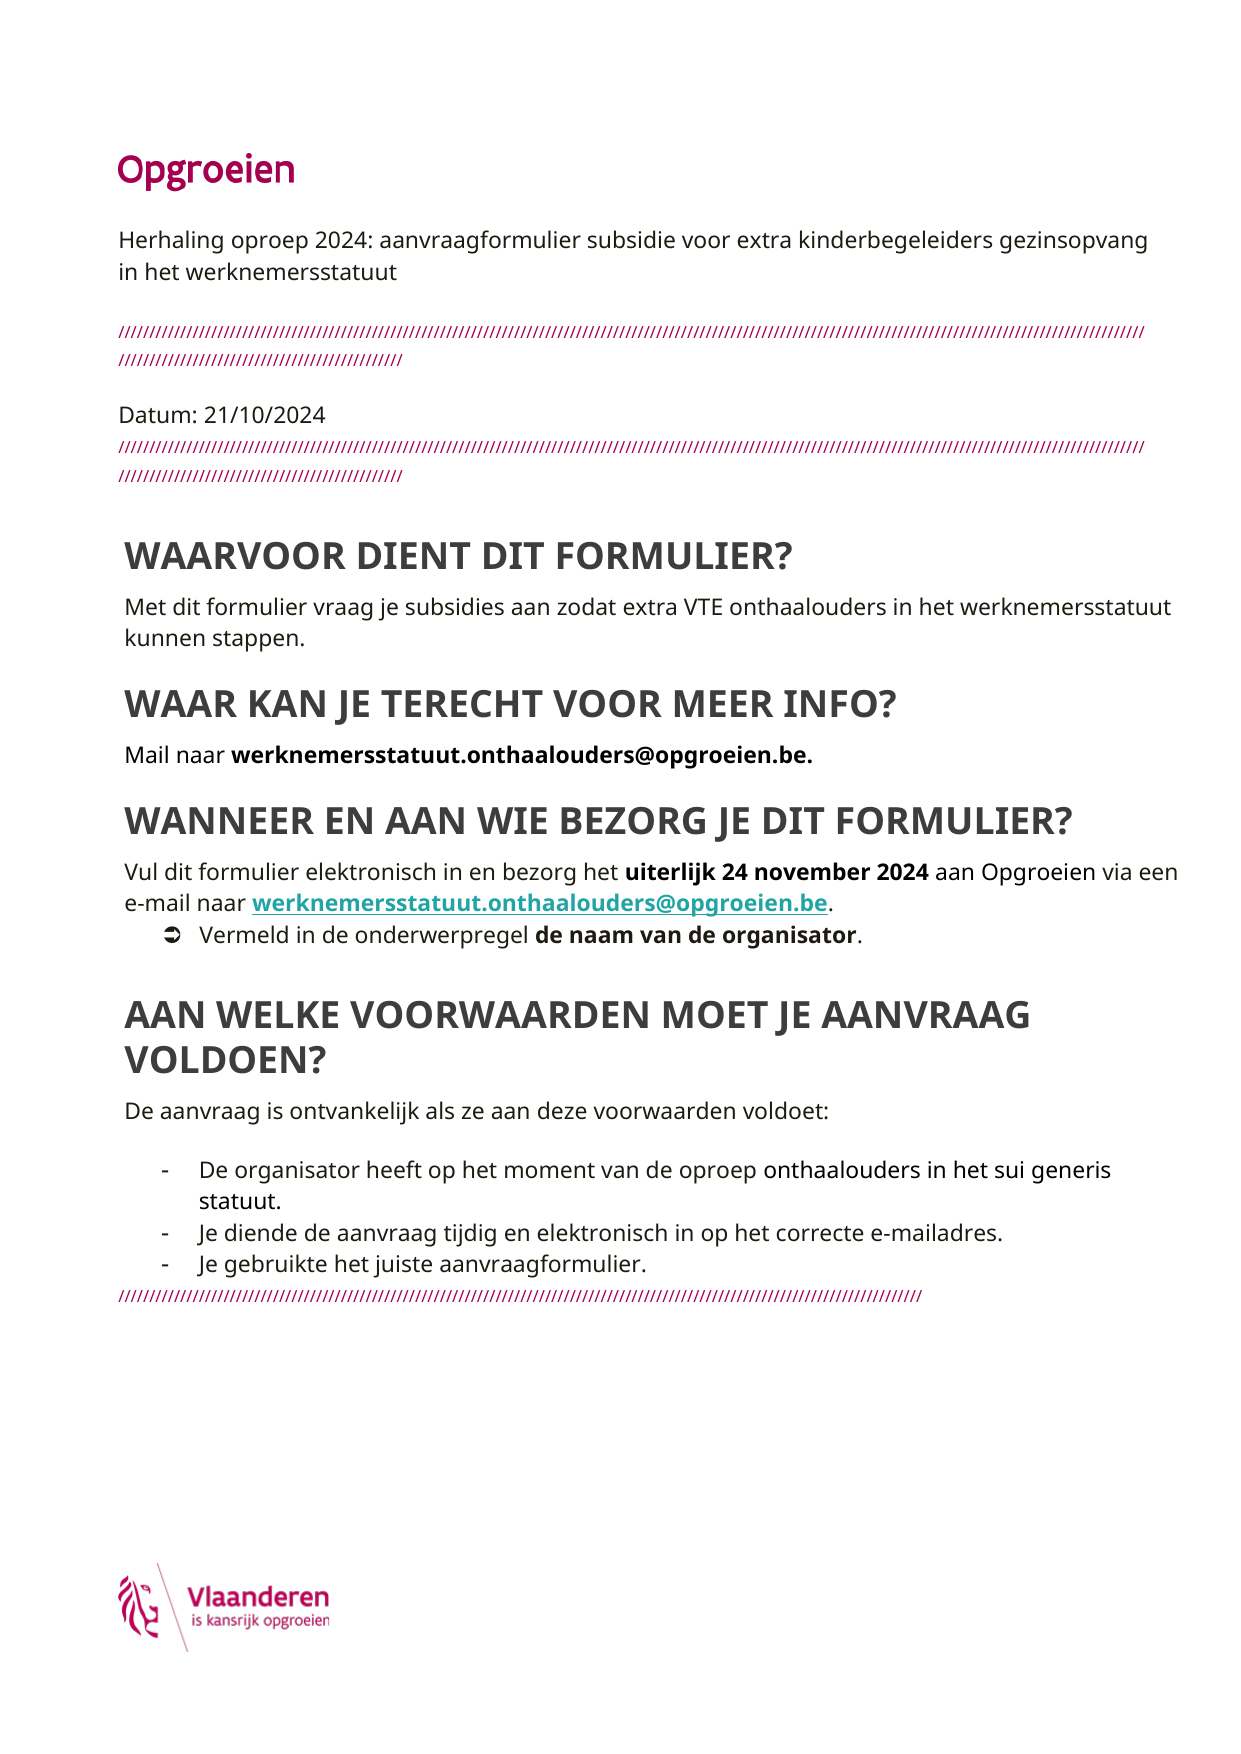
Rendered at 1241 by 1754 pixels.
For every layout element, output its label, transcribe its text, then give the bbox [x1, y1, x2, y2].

text //////////////////////////////////////////////////////////////////////////////////////////////////////////////////////////////////////////////////////////////////////////////////////////////////////////////////// [118, 431, 1152, 487]
text //////////////////////////////////////////////////////////////////////////////////////////////////////////////////////////////////////////////////////////////////////////////////////////////////////////////////// [118, 315, 1152, 371]
text Datum: [118, 399, 1152, 431]
picture [118, 153, 627, 225]
picture [118, 1563, 330, 1652]
table_header Waarvoor dient dit formulier? Met dit formulier vraag je subsidies aan zodat extra VTE onthaalouders in het werknemersstatuut kunnen stappen. Waar kan je terecht voor meer info? Mail naar werknemersstatuut.onthaalouders@opgroeien.be. Wanneer en aan wie bezorg je dit formulier? Vul dit formulier elektronisch in en bezorg het uiterlijk 24 november 2024 aan Opgroeien via een e-mail naar werknemersstatuut.onthaalouders@opgroeien.be. Vermeld in de onderwerpregel de naam van de organisator. Aan welke voorwaarden moet je aanvraag voldoen? De aanvraag is ontvankelijk als ze aan deze voorwaarden voldoet: De organisator heeft op het moment van de oproep onthaalouders in het sui generis statuut. Je diende de aanvraag tijdig en elektronisch in op het correcte e-mailadres. Je gebruikte het juiste aanvraagformulier. Alle noodzakelijke vragen zijn ingevuld en de aanvraag is ondertekend. [118, 515, 1187, 1279]
text ////////////////////////////////////////////////////////////////////////////////////////////////////////////////////////////////// [118, 1279, 1152, 1308]
